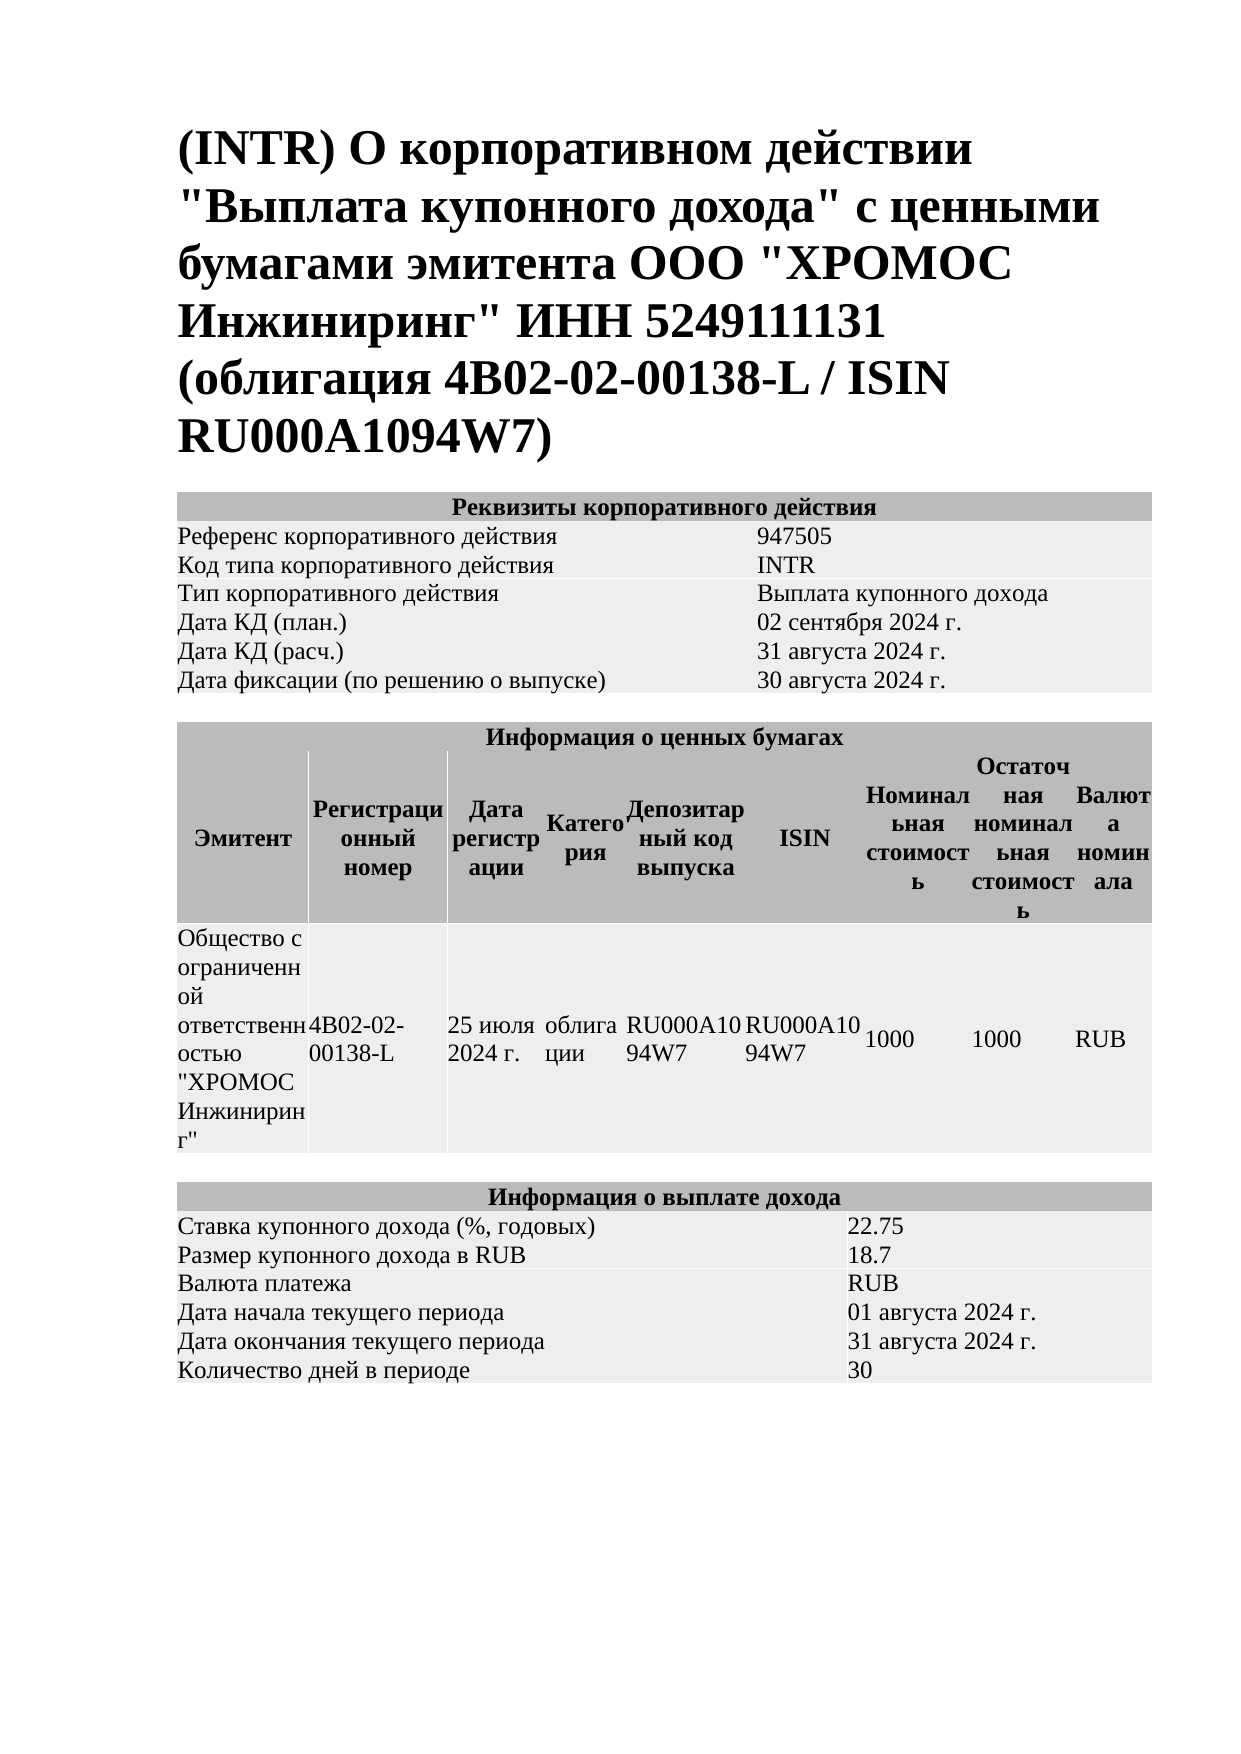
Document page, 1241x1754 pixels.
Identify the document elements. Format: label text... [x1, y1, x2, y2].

table_cell Дата регистрации [448, 751, 545, 923]
table_header Информация о ценных бумагах [177, 722, 1152, 751]
table_cell Выплата купонного дохода [757, 579, 1152, 607]
table_cell 18.7 [848, 1240, 1152, 1268]
table_cell Тип корпоративного действия [177, 579, 757, 607]
table_cell 947505 [757, 521, 1152, 550]
table_cell 31 августа 2024 г. [757, 636, 1152, 665]
table_cell Референс корпоративного действия [177, 521, 757, 550]
table_cell Категория [545, 751, 626, 923]
table_cell Депозитарный код выпуска [626, 751, 745, 923]
table_cell RUB [1075, 924, 1152, 1153]
table_cell Номинальная стоимость [864, 751, 971, 923]
table_cell Код типа корпоративного действия [177, 550, 757, 578]
table_cell 1000 [971, 924, 1075, 1153]
text (INTR) О корпоративном действии "Выплата купонного дохода" с ценными бумагами эмитента ООО "ХРОМОС Инжиниринг" ИНН 5249111131 (облигация 4B02-02-00138-L / ISIN RU000A1094W7) [177, 118, 1152, 463]
table_cell Дата КД (расч.) [177, 636, 757, 665]
table_cell Ставка купонного дохода (%, годовых) [177, 1211, 847, 1240]
table_cell облигации [545, 924, 626, 1153]
table_cell INTR [757, 550, 1152, 578]
table_cell 4B02-02-00138-L [309, 924, 447, 1153]
table_cell 30 августа 2024 г. [757, 665, 1152, 693]
table_header Реквизиты корпоративного действия [177, 492, 1152, 521]
table_cell RUB [848, 1269, 1152, 1297]
table_cell Регистрационный номер [309, 751, 447, 923]
table_cell Дата фиксации (по решению о выпуске) [177, 665, 757, 693]
table_cell 02 сентября 2024 г. [757, 607, 1152, 636]
table_cell Размер купонного дохода в RUB [177, 1240, 847, 1268]
table_header Информация о выплате дохода [177, 1182, 1152, 1211]
table_cell 31 августа 2024 г. [848, 1326, 1152, 1355]
table_cell Дата КД (план.) [177, 607, 757, 636]
table_cell 22.75 [848, 1211, 1152, 1240]
table_cell Количество дней в периоде [177, 1355, 847, 1383]
table_cell ISIN [745, 751, 864, 923]
table_cell Дата начала текущего периода [177, 1297, 847, 1326]
table_cell Валюта номинала [1075, 751, 1152, 923]
table_cell RU000A1094W7 [626, 924, 745, 1153]
table_cell RU000A1094W7 [745, 924, 864, 1153]
table_cell 30 [848, 1355, 1152, 1383]
table_cell Остаточная номинальная стоимость [971, 751, 1075, 923]
table_cell 25 июля 2024 г. [448, 924, 545, 1153]
table_cell Эмитент [177, 751, 308, 923]
table_cell Валюта платежа [177, 1269, 847, 1297]
table_cell 01 августа 2024 г. [848, 1297, 1152, 1326]
table_cell 1000 [864, 924, 971, 1153]
table_cell Дата окончания текущего периода [177, 1326, 847, 1355]
table_cell Общество с ограниченной ответственностью "ХРОМОС Инжиниринг" [177, 924, 308, 1153]
